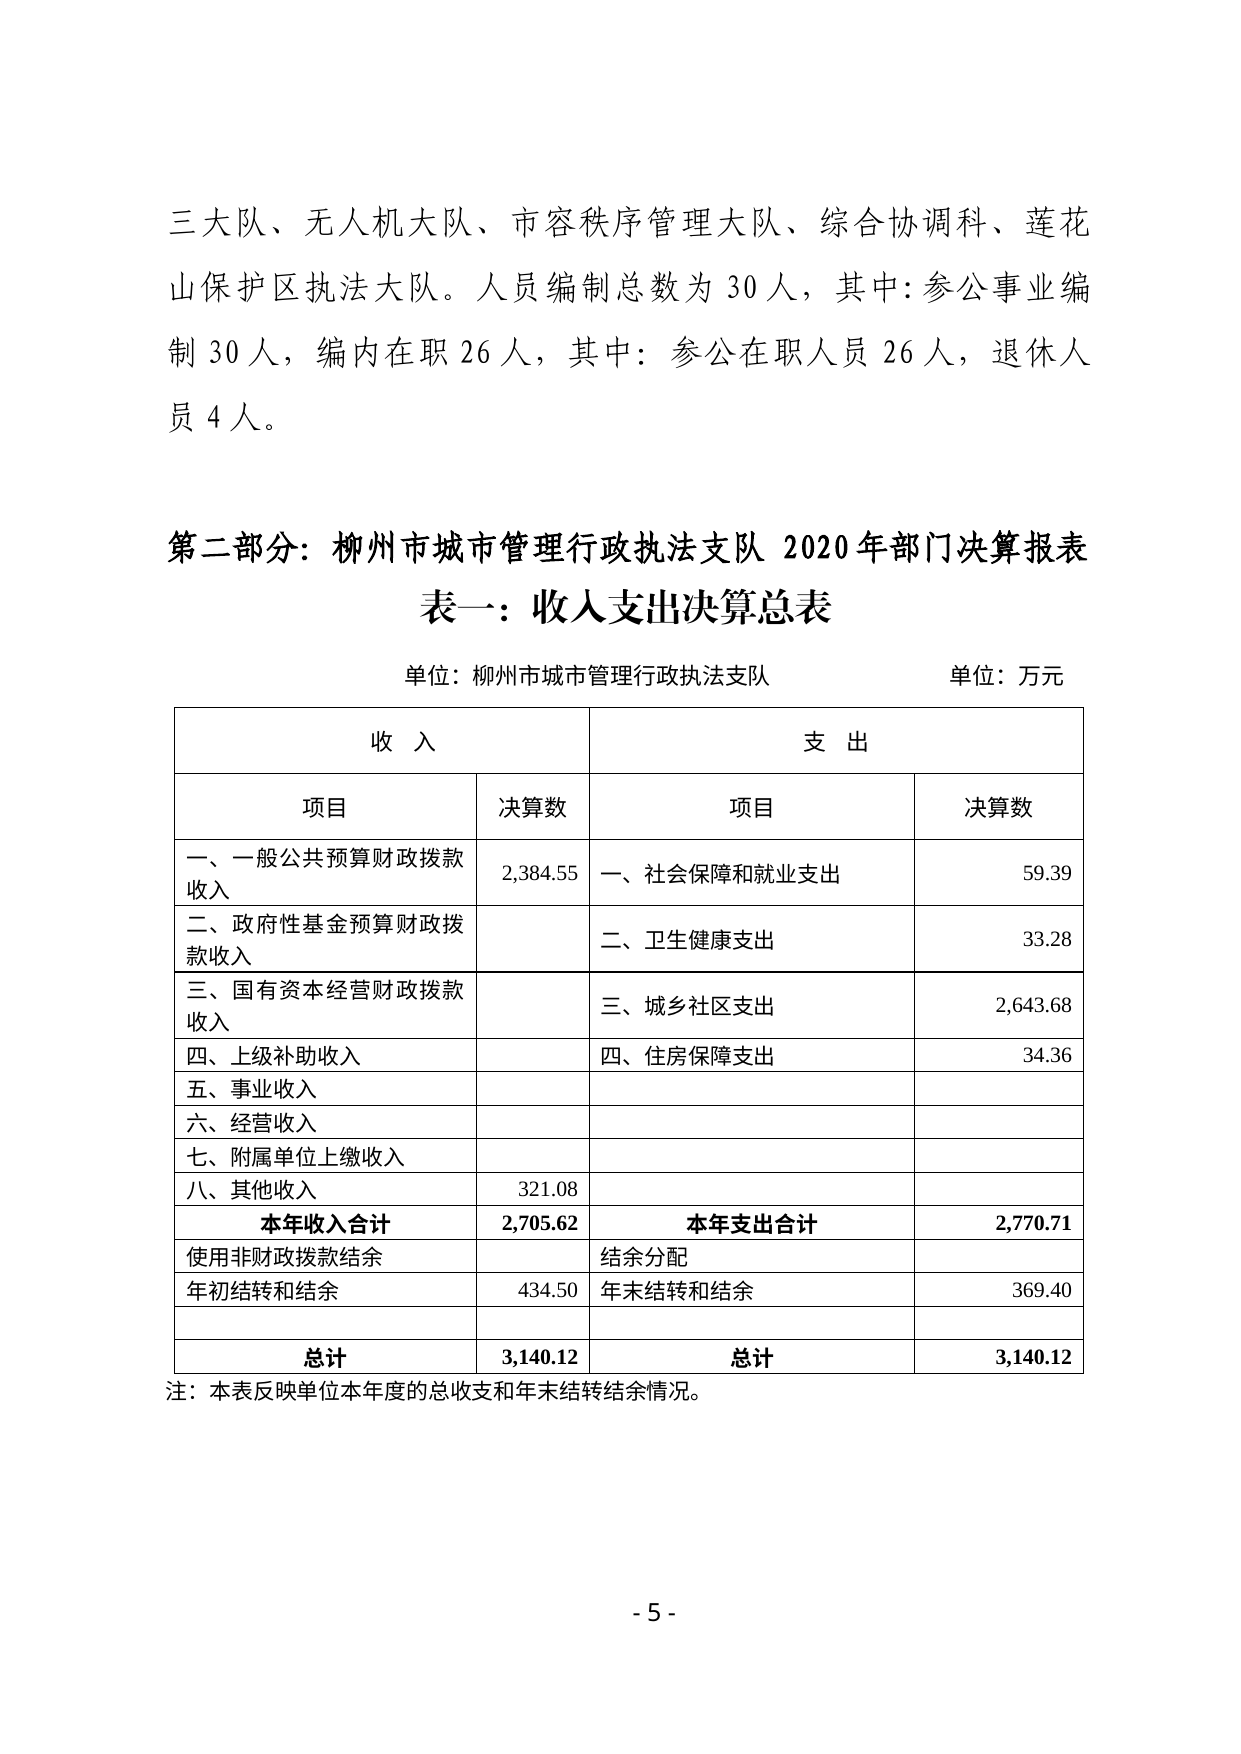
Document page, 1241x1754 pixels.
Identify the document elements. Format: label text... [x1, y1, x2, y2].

table_cell [477, 1139, 589, 1172]
table_cell 决算数 [915, 774, 1083, 839]
table_cell 33.28 [915, 906, 1083, 971]
table_cell 二、政府性基金预算财政拨款收入 [175, 906, 476, 971]
table_cell 369.40 [915, 1273, 1083, 1306]
table_cell [915, 1240, 1083, 1272]
table_cell 三、城乡社区支出 [590, 973, 914, 1037]
table_cell [477, 1307, 589, 1339]
table_cell 五、事业收入 [175, 1072, 476, 1104]
table_cell 34.36 [915, 1039, 1083, 1071]
table_cell [477, 1072, 589, 1104]
table_cell [590, 1307, 914, 1339]
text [165, 187, 1092, 447]
table_cell [590, 1173, 914, 1205]
table_cell 总计 [590, 1340, 914, 1373]
table_cell 434.50 [477, 1273, 589, 1306]
table_cell [590, 1106, 914, 1138]
table_cell 支 出 [590, 708, 1083, 773]
table_cell 本年收入合计 [175, 1206, 476, 1239]
table_cell [915, 1173, 1083, 1205]
table_cell [915, 1106, 1083, 1138]
table_cell [477, 1106, 589, 1138]
table_cell 2,770.71 [915, 1206, 1083, 1239]
table_cell 八、其他收入 [175, 1173, 476, 1205]
table_cell 2,705.62 [477, 1206, 589, 1239]
table_cell 一、社会保障和就业支出 [590, 840, 914, 905]
table_cell 三、国有资本经营财政拨款收入 [175, 973, 476, 1037]
table_cell 项目 [590, 774, 914, 839]
table_cell 决算数 [477, 774, 589, 839]
text 第二部分：柳州市城市管理行政执法支队 2020年部门决算报表 [165, 512, 1092, 577]
table_cell 收 入 [175, 708, 589, 773]
table_cell [175, 1307, 476, 1339]
table_cell 四、住房保障支出 [590, 1039, 914, 1071]
table_header 表一：收入支出决算总表 单位：柳州市城市管理行政执法支队 单位：万元 [175, 577, 1076, 707]
table_cell 七、附属单位上缴收入 [175, 1139, 476, 1172]
table_cell [477, 1039, 589, 1071]
text 注：本表反映单位本年度的总收支和年末结转结余情况。 [165, 1374, 1092, 1406]
table_cell [590, 1072, 914, 1104]
table_cell 321.08 [477, 1173, 589, 1205]
table_cell 使用非财政拨款结余 [175, 1240, 476, 1272]
table_cell 二、卫生健康支出 [590, 906, 914, 971]
table_cell [915, 1307, 1083, 1339]
table_cell [915, 1139, 1083, 1172]
table_cell 年末结转和结余 [590, 1273, 914, 1306]
table_cell 六、经营收入 [175, 1106, 476, 1138]
table_cell [915, 1072, 1083, 1104]
table_cell 总计 [175, 1340, 476, 1373]
table_cell [477, 1240, 589, 1272]
table_cell 2,643.68 [915, 973, 1083, 1037]
table_cell [477, 906, 589, 971]
table_cell 3,140.12 [477, 1340, 589, 1373]
table_cell 一、一般公共预算财政拨款收入 [175, 840, 476, 905]
table_cell [590, 1139, 914, 1172]
table_cell 年初结转和结余 [175, 1273, 476, 1306]
table_cell [477, 973, 589, 1037]
table_cell 3,140.12 [915, 1340, 1083, 1373]
table_cell 2,384.55 [477, 840, 589, 905]
table_cell 四、上级补助收入 [175, 1039, 476, 1071]
table_cell 59.39 [915, 840, 1083, 905]
table_cell 结余分配 [590, 1240, 914, 1272]
table_cell 项目 [175, 774, 476, 839]
table_cell 本年支出合计 [590, 1206, 914, 1239]
